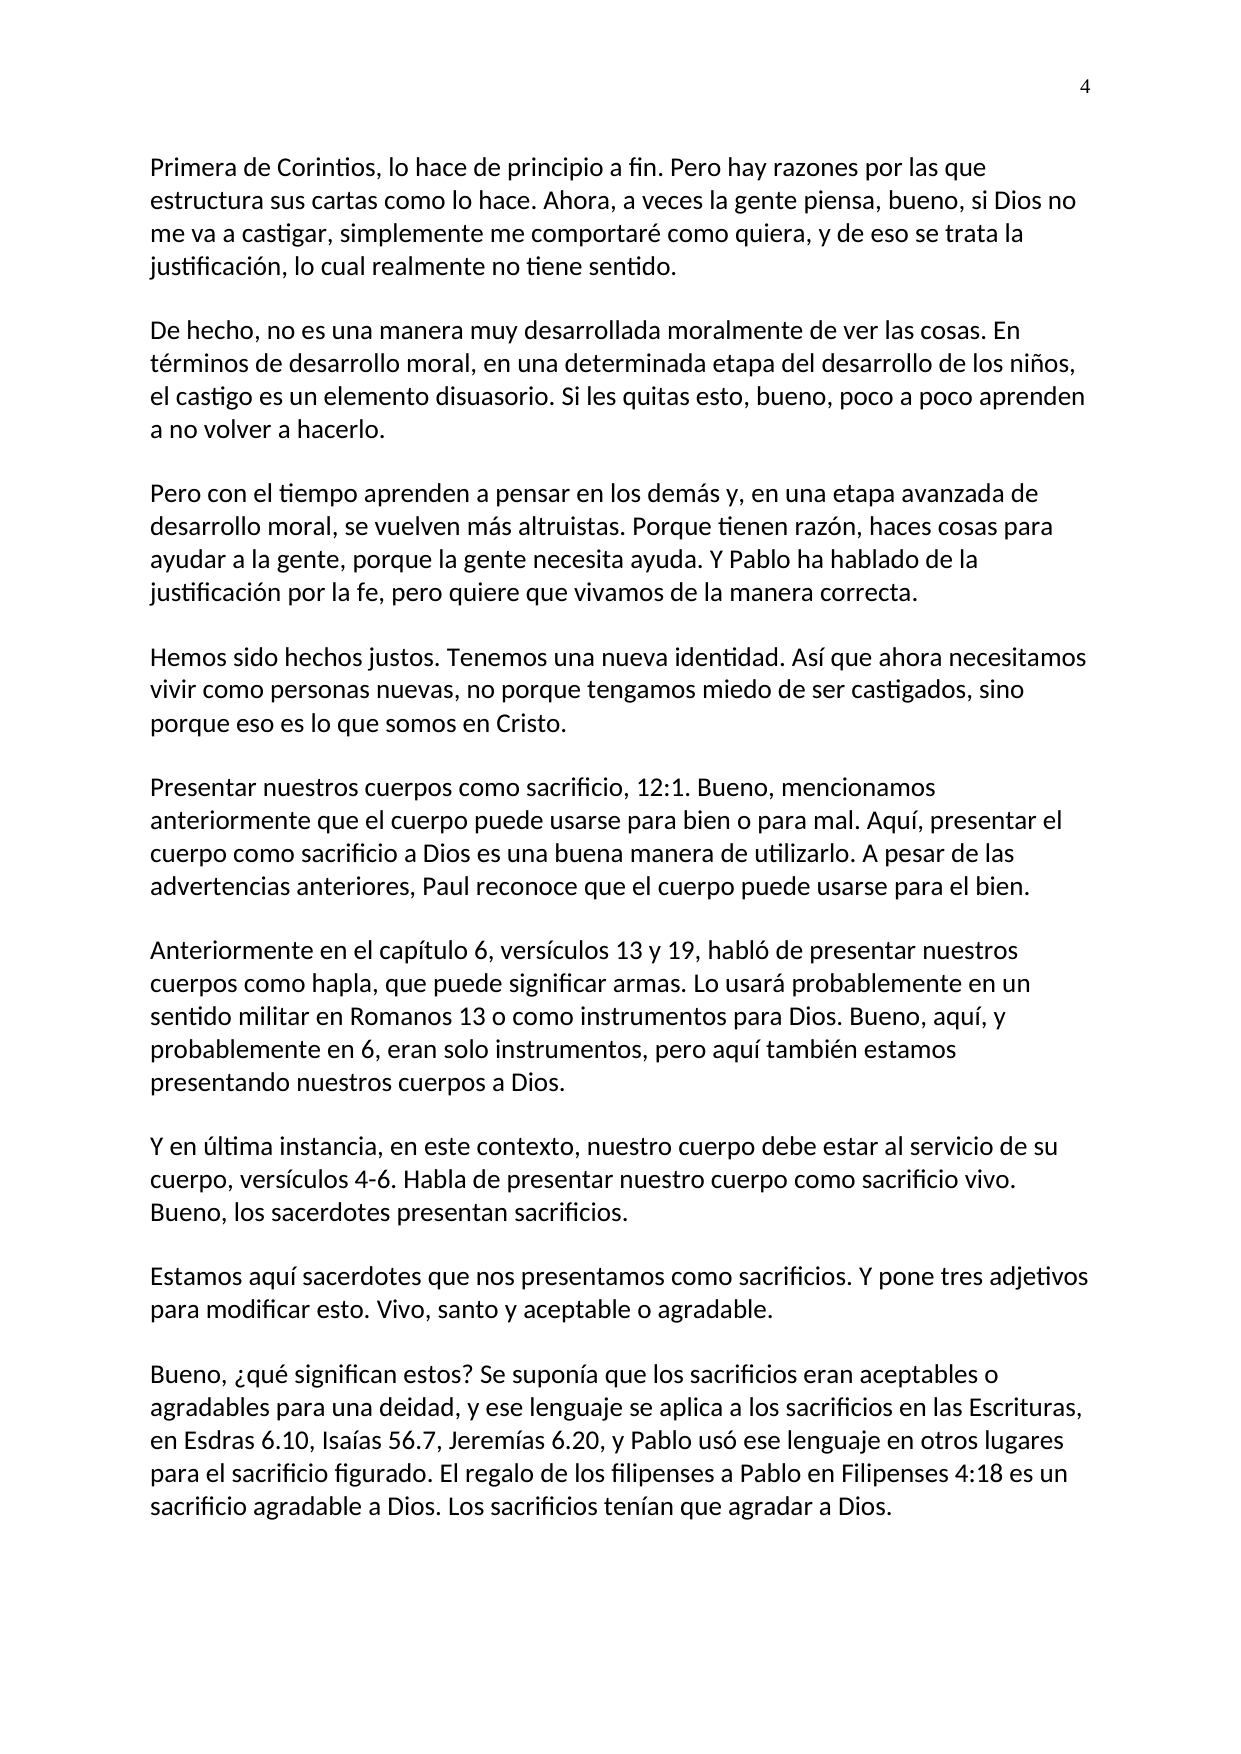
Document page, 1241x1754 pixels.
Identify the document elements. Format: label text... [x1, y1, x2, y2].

text Estamos aquí sacerdotes que nos presentamos como sacrificios. Y pone tres adjetivos para modificar esto. Vivo, santo y aceptable o agradable. [150, 1259, 1090, 1326]
text Bueno, ¿qué significan estos? Se suponía que los sacrificios eran aceptables o agradables para una deidad, y ese lenguaje se aplica a los sacrificios en las Escrituras, en Esdras 6.10, Isaías 56.7, Jeremías 6.20, y Pablo usó ese lenguaje en otros lugares para el sacrificio figurado. El regalo de los filipenses a Pablo en Filipenses 4:18 es un sacrificio agradable a Dios. Los sacrificios tenían que agradar a Dios. [150, 1357, 1090, 1522]
text Pero con el tiempo aprenden a pensar en los demás y, en una etapa avanzada de desarrollo moral, se vuelven más altruistas. Porque tienen razón, haces cosas para ayudar a la gente, porque la gente necesita ayuda. Y Pablo ha hablado de la justificación por la fe, pero quiere que vivamos de la manera correcta. [150, 476, 1090, 608]
text De hecho, no es una manera muy desarrollada moralmente de ver las cosas. En términos de desarrollo moral, en una determinada etapa del desarrollo de los niños, el castigo es un elemento disuasorio. Si les quitas esto, bueno, poco a poco aprenden a no volver a hacerlo. [150, 313, 1090, 445]
text Hemos sido hechos justos. Tenemos una nueva identidad. Así que ahora necesitamos vivir como personas nuevas, no porque tengamos miedo de ser castigados, sino porque eso es lo que somos en Cristo. [150, 640, 1090, 739]
text Presentar nuestros cuerpos como sacrificio, 12:1. Bueno, mencionamos anteriormente que el cuerpo puede usarse para bien o para mal. Aquí, presentar el cuerpo como sacrificio a Dios es una buena manera de utilizarlo. A pesar de las advertencias anteriores, Paul reconoce que el cuerpo puede usarse para el bien. [150, 770, 1090, 902]
text Anteriormente en el capítulo 6, versículos 13 y 19, habló de presentar nuestros cuerpos como hapla, que puede significar armas. Lo usará probablemente en un sentido militar en Romanos 13 o como instrumentos para Dios. Bueno, aquí, y probablemente en 6, eran solo instrumentos, pero aquí también estamos presentando nuestros cuerpos a Dios. [150, 933, 1090, 1098]
text Primera de Corintios, lo hace de principio a fin. Pero hay razones por las que estructura sus cartas como lo hace. Ahora, a veces la gente piensa, bueno, si Dios no me va a castigar, simplemente me comportaré como quiera, y de eso se trata la justificación, lo cual realmente no tiene sentido. [150, 150, 1090, 282]
text Y en última instancia, en este contexto, nuestro cuerpo debe estar al servicio de su cuerpo, versículos 4-6. Habla de presentar nuestro cuerpo como sacrificio vivo. Bueno, los sacerdotes presentan sacrificios. [150, 1129, 1090, 1228]
